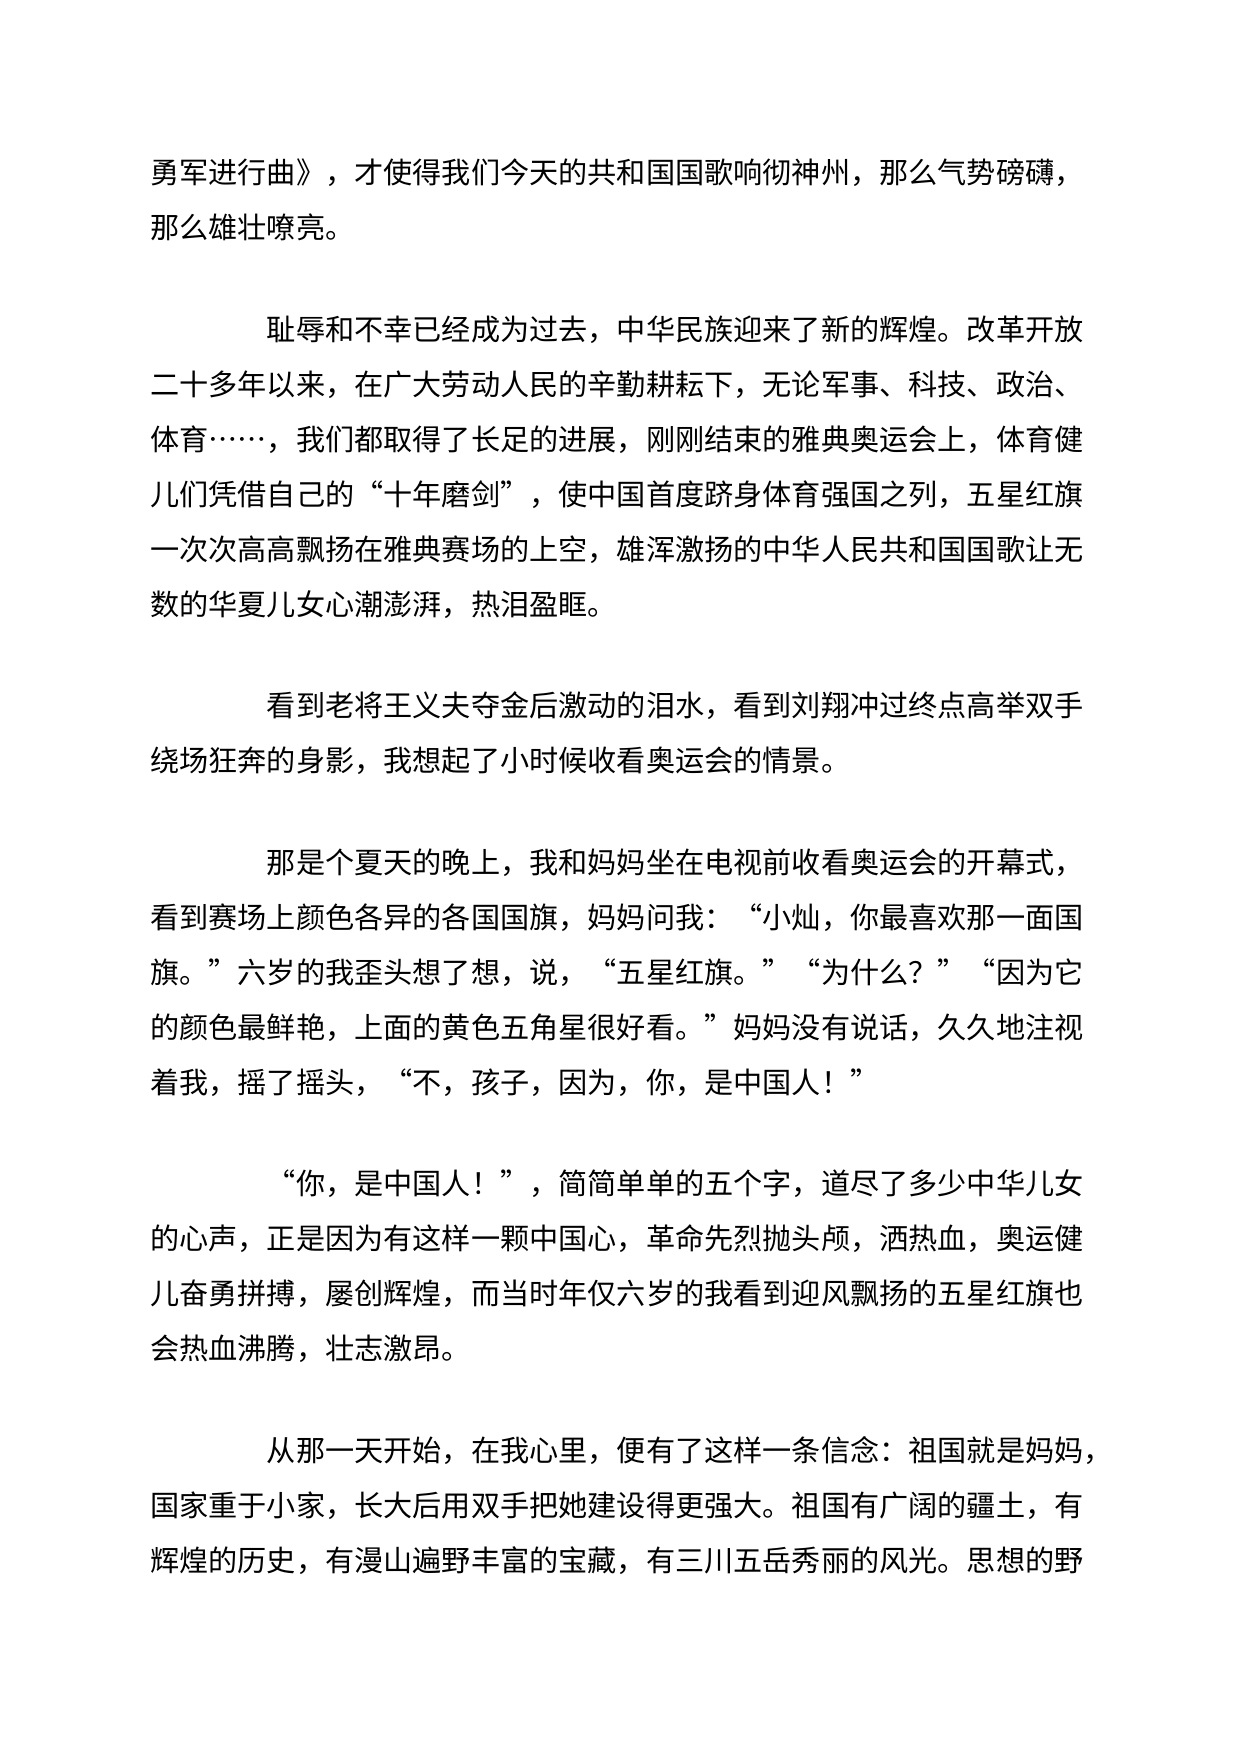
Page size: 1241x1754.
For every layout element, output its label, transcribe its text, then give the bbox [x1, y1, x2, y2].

text 那是个夏天的晚上，我和妈妈坐在电视前收看奥运会的开幕式，看到赛场上颜色各异的各国国旗，妈妈问我：“小灿，你最喜欢那一面国旗。”六岁的我歪头想了想，说，“五星红旗。”“为什么？”“因为它的颜色最鲜艳，上面的黄色五角星很好看。”妈妈没有说话，久久地注视着我，摇了摇头，“不，孩子，因为，你，是中国人！” [150, 839, 1090, 1101]
text 看到老将王义夫夺金后激动的泪水，看到刘翔冲过终点高举双手绕场狂奔的身影，我想起了小时候收看奥运会的情景。 [150, 683, 1090, 780]
text “你，是中国人！”，简简单单的五个字，道尽了多少中华儿女的心声，正是因为有这样一颗中国心，革命先烈抛头颅，洒热血，奥运健儿奋勇拼搏，屡创辉煌，而当时年仅六岁的我看到迎风飘扬的五星红旗也会热血沸腾，壮志激昂。 [150, 1161, 1090, 1368]
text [150, 1427, 1090, 1579]
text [150, 150, 1090, 247]
text 耻辱和不幸已经成为过去，中华民族迎来了新的辉煌。改革开放二十多年以来，在广大劳动人民的辛勤耕耘下，无论军事、科技、政治、体育……，我们都取得了长足的进展，刚刚结束的雅典奥运会上，体育健儿们凭借自己的“十年磨剑”，使中国首度跻身体育强国之列，五星红旗一次次高高飘扬在雅典赛场的上空，雄浑激扬的中华人民共和国国歌让无数的华夏儿女心潮澎湃，热泪盈眶。 [150, 307, 1090, 623]
